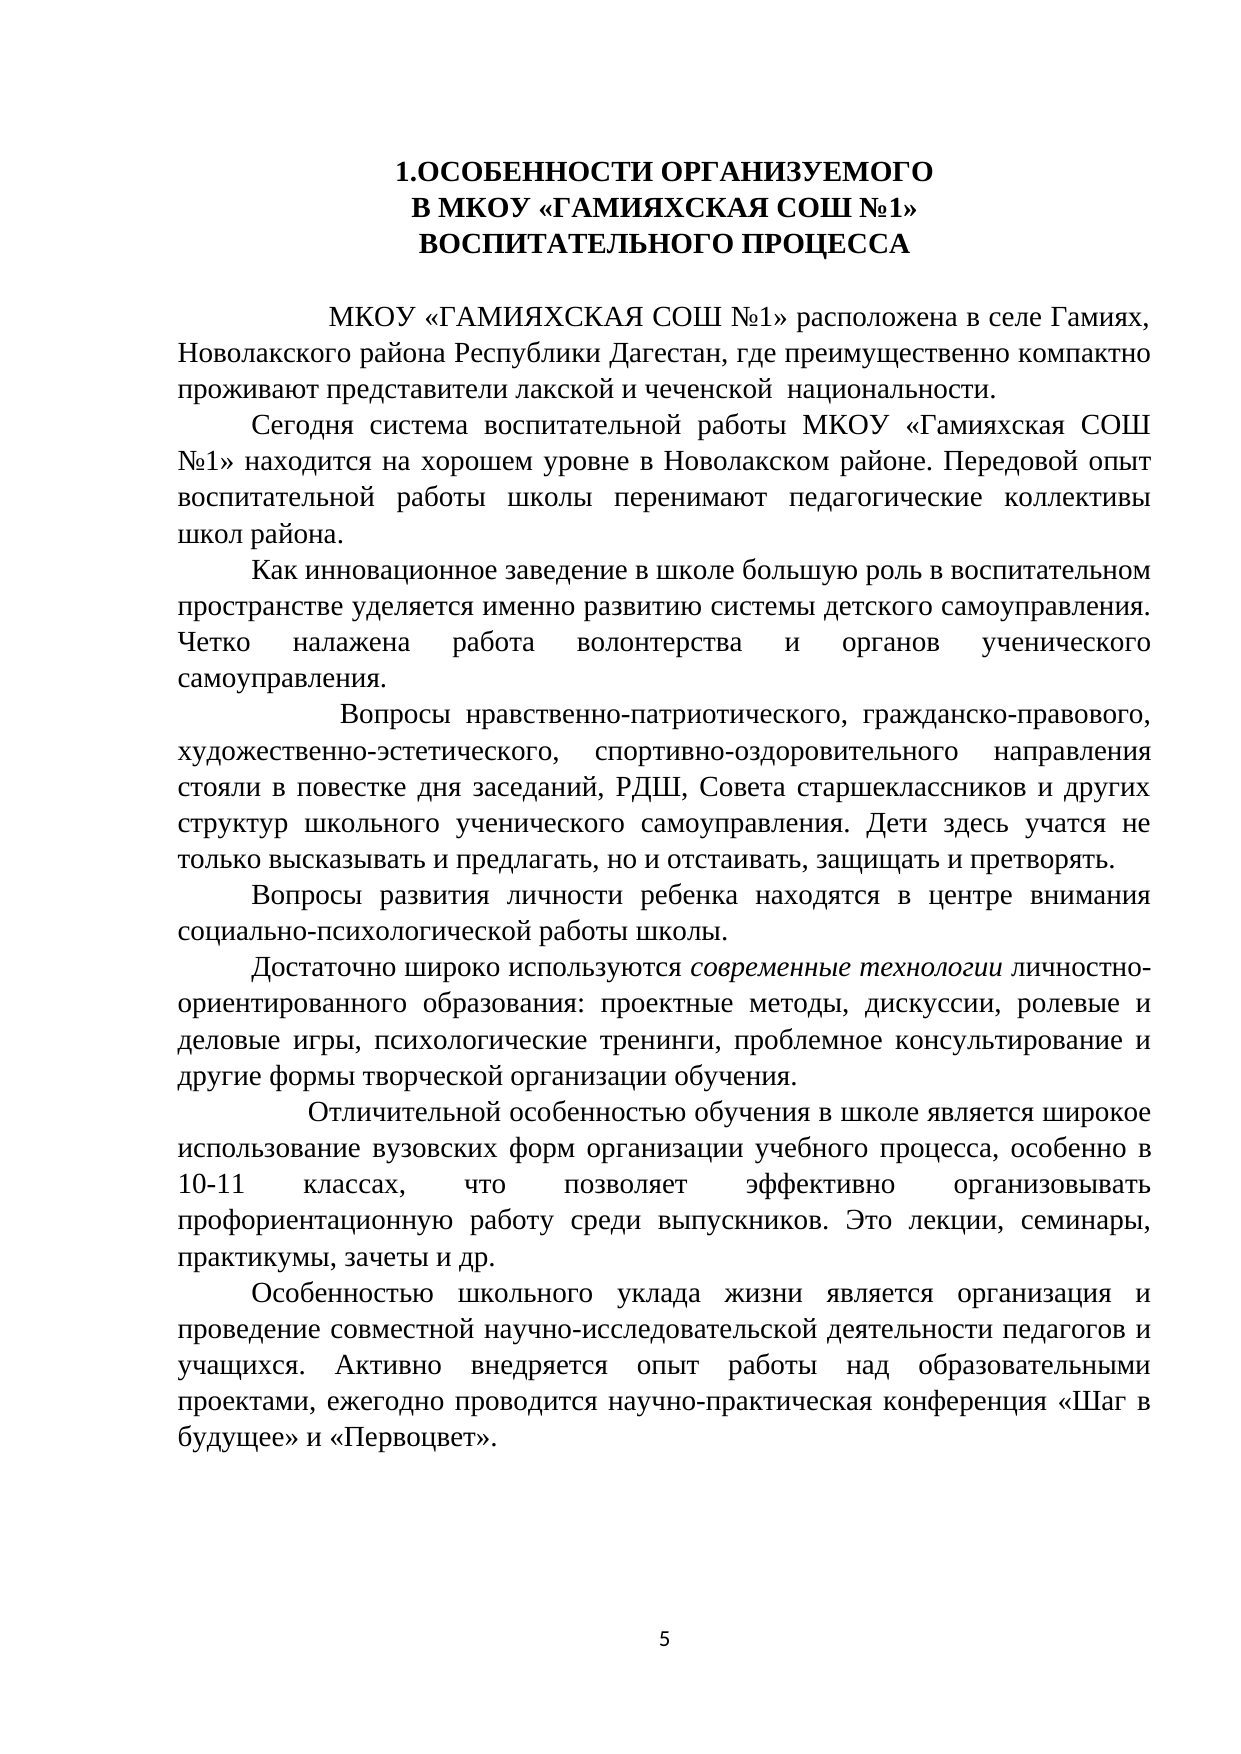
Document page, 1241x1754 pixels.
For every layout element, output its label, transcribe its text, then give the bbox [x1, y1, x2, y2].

text Сегодня система воспитательной работы МКОУ «Гамияхская СОШ №1» находится на хорошем уровне в Новолакском районе. Передовой опыт воспитательной работы школы перенимают педагогические коллективы школ района. [177, 407, 1152, 549]
text 1.ОСОБЕННОСТИ ОРГАНИЗУЕМОГО [177, 154, 1152, 188]
text ВОСПИТАТЕЛЬНОГО ПРОЦЕССА [177, 227, 1152, 260]
text Достаточно широко используются современные технологии личностно-ориентированного образования: проектные методы, дискуссии, ролевые и деловые игры, психологические тренинги, проблемное консультирование и другие формы творческой организации обучения. [177, 949, 1152, 1091]
text МКОУ «ГАМИЯХСКАЯ СОШ №1» расположена в селе Гамиях, Новолакского района Республики Дагестан, где преимущественно компактно проживают представители лакской и чеченской национальности. [177, 299, 1152, 405]
text Как инновационное заведение в школе большую роль в воспитательном пространстве уделяется именно развитию системы детского самоуправления. Четко налажена работа волонтерства и органов ученического самоуправления. [177, 552, 1152, 694]
text Вопросы нравственно-патриотического, гражданско-правового, художественно-эстетического, спортивно-оздоровительного направления стояли в повестке дня заседаний, РДШ, Совета старшеклассников и других структур школьного ученического самоуправления. Дети здесь учатся не только высказывать и предлагать, но и отстаивать, защищать и претворять. [177, 696, 1152, 874]
text Вопросы развития личности ребенка находятся в центре внимания социально-психологической работы школы. [177, 877, 1152, 947]
text В МКОУ «ГАМИЯХСКАЯ СОШ №1» [177, 190, 1152, 224]
text Отличительной особенностью обучения в школе является широкое использование вузовских форм организации учебного процесса, особенно в 10-11 классах, что позволяет эффективно организовывать профориентационную работу среди выпускников. Это лекции, семинары, практикумы, зачеты и др. [177, 1094, 1152, 1272]
text Особенностью школьного уклада жизни является организация и проведение совместной научно-исследовательской деятельности педагогов и учащихся. Активно внедряется опыт работы над образовательными проектами, ежегодно проводится научно-практическая конференция «Шаг в будущее» и «Первоцвет». [177, 1275, 1152, 1453]
